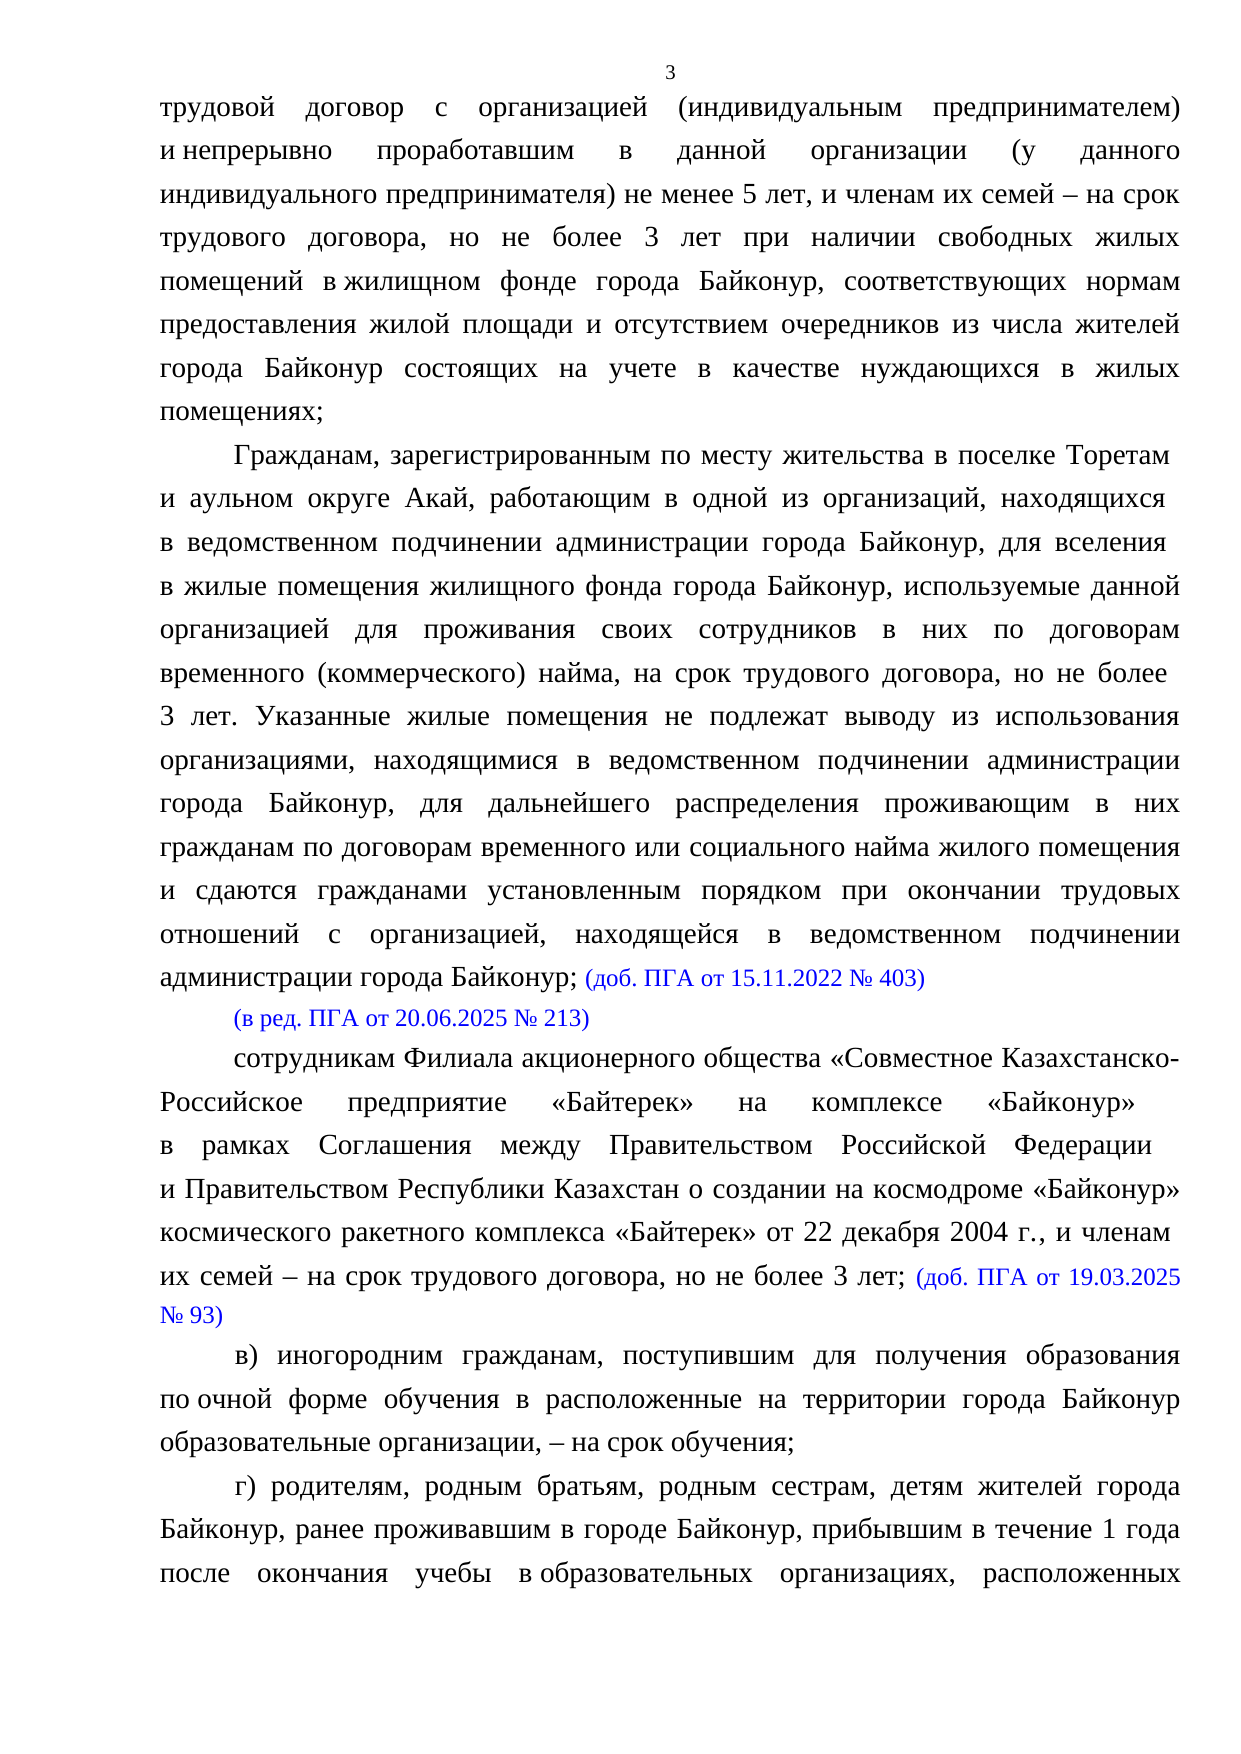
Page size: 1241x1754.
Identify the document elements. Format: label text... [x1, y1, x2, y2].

text сотрудникам Филиала акционерного общества «Совместное Казахстанско-Российское предприятие «Байтерек» на комплексе «Байконур» в рамках Соглашения между Правительством Российской Федерации и Правительством Республики Казахстан о создании на космодроме «Байконур» космического ракетного комплекса «Байтерек» от 22 декабря 2004 г., и членам их семей – на срок трудового договора, но не более 3 лет; (доб. ПГА от 19.03.2025 № 93) [159, 1040, 1181, 1329]
text в) иногородним гражданам, поступившим для получения образования по очной форме обучения в расположенные на территории города Байконур образовательные организации, – на срок обучения; [159, 1337, 1181, 1458]
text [159, 1468, 1181, 1589]
text (в ред. ПГА от 20.06.2025 № 213) [159, 1003, 1181, 1032]
text Гражданам, зарегистрированным по месту жительства в поселке Торетам и аульном округе Акай, работающим в одной из организаций, находящихся в ведомственном подчинении администрации города Байконур, для вселения в жилые помещения жилищного фонда города Байконур, используемые данной организацией для проживания своих сотрудников в них по договорам временного (коммерческого) найма, на срок трудового договора, но не более 3 лет. Указанные жилые помещения не подлежат выводу из использования организациями, находящимися в ведомственном подчинении администрации города Байконур, для дальнейшего распределения проживающим в них гражданам по договорам временного или социального найма жилого помещения и сдаются гражданами установленным порядком при окончании трудовых отношений с организацией, находящейся в ведомственном подчинении администрации города Байконур; (доб. ПГА от 15.11.2022 № 403) [159, 437, 1181, 993]
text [159, 89, 1181, 427]
